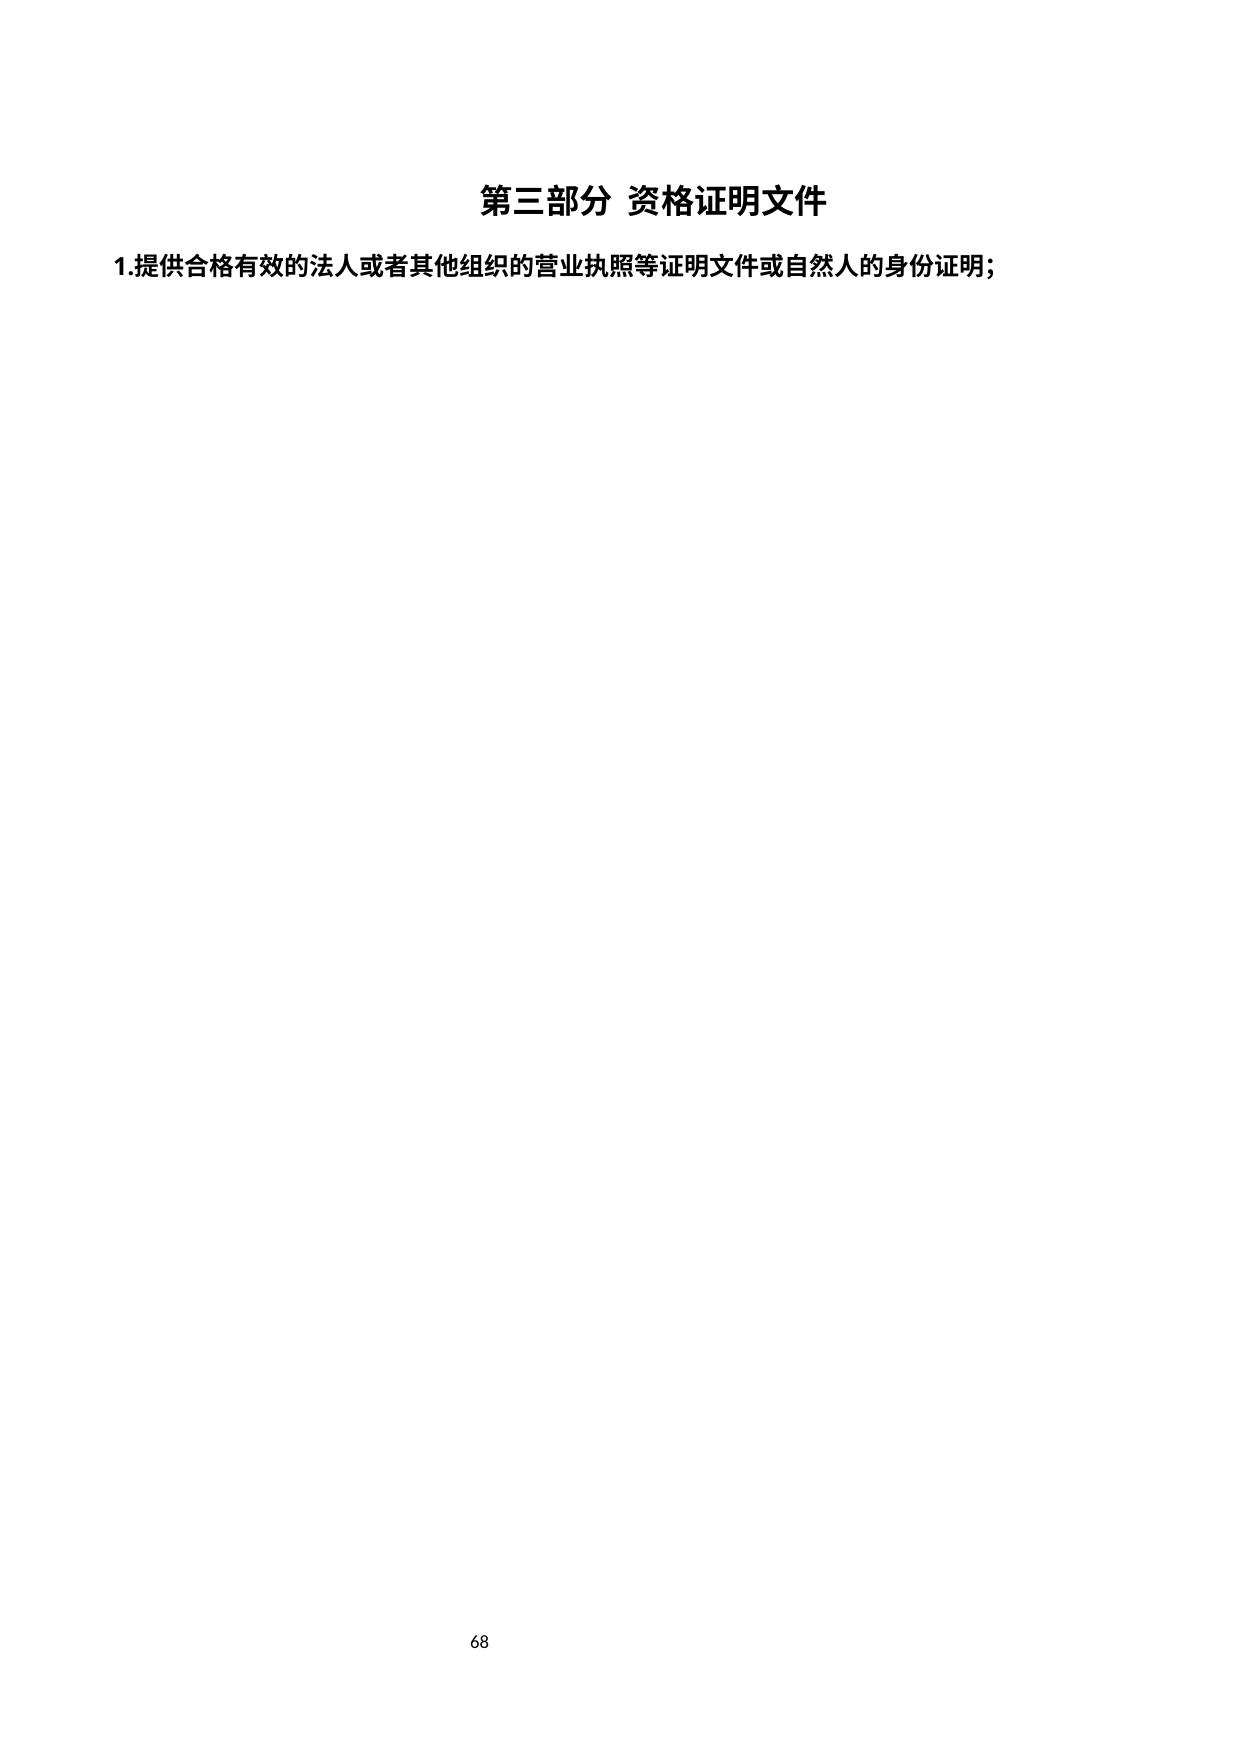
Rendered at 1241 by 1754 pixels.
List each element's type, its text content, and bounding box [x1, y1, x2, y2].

list 1.提供合格有效的法人或者其他组织的营业执照等证明文件或自然人的身份证明； [113, 243, 1127, 286]
subtitle 第三部分 资格证明文件 [113, 155, 1127, 243]
